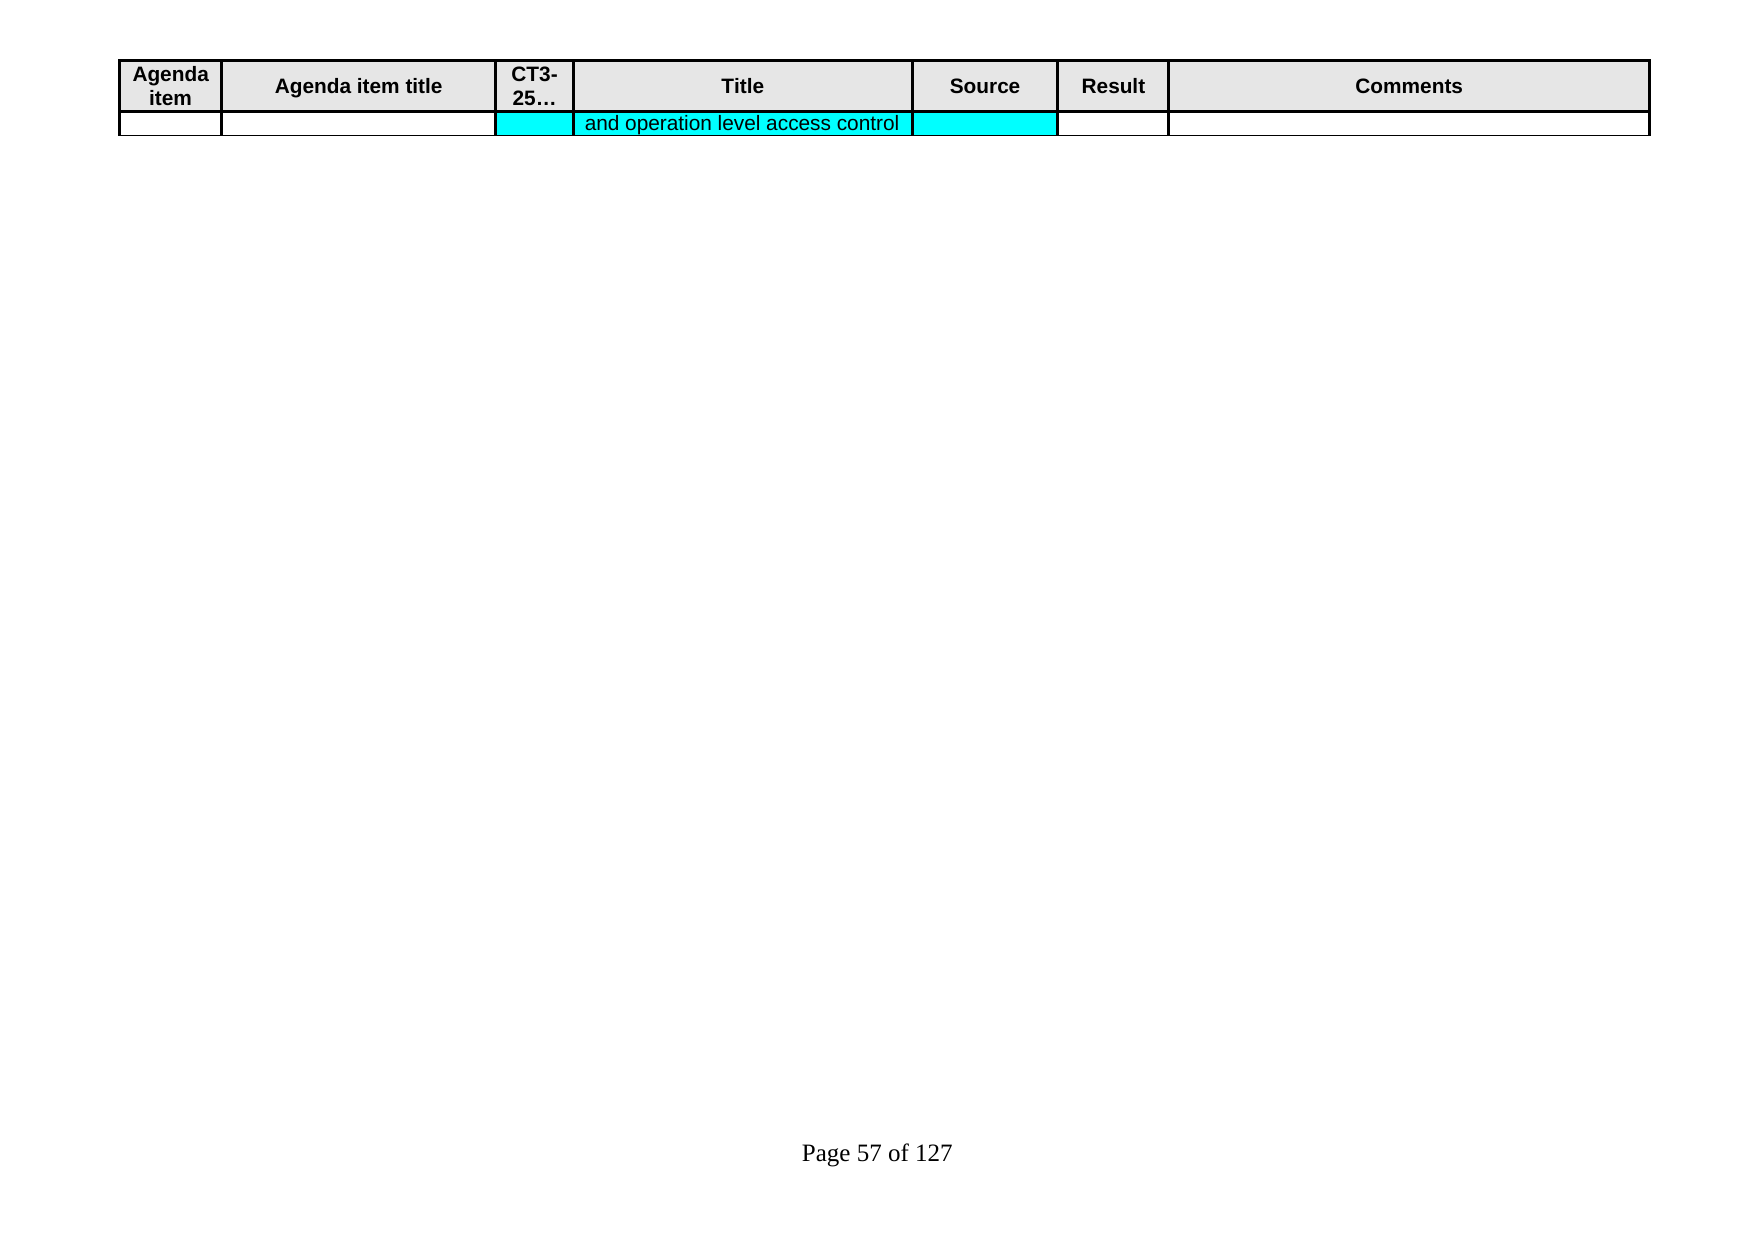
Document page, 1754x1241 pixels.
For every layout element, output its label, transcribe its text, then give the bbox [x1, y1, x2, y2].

table_header CT3-25… [497, 62, 572, 110]
table_header Title [575, 62, 911, 110]
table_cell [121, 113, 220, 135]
table_header Agenda item title [223, 62, 494, 110]
table_header Source [914, 62, 1056, 110]
table_header Agenda item [121, 62, 220, 110]
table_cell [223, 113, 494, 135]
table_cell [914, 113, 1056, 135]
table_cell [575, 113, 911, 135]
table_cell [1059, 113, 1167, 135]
table_header Result [1059, 62, 1167, 110]
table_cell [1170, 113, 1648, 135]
table_header Comments [1170, 62, 1648, 110]
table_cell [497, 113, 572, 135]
